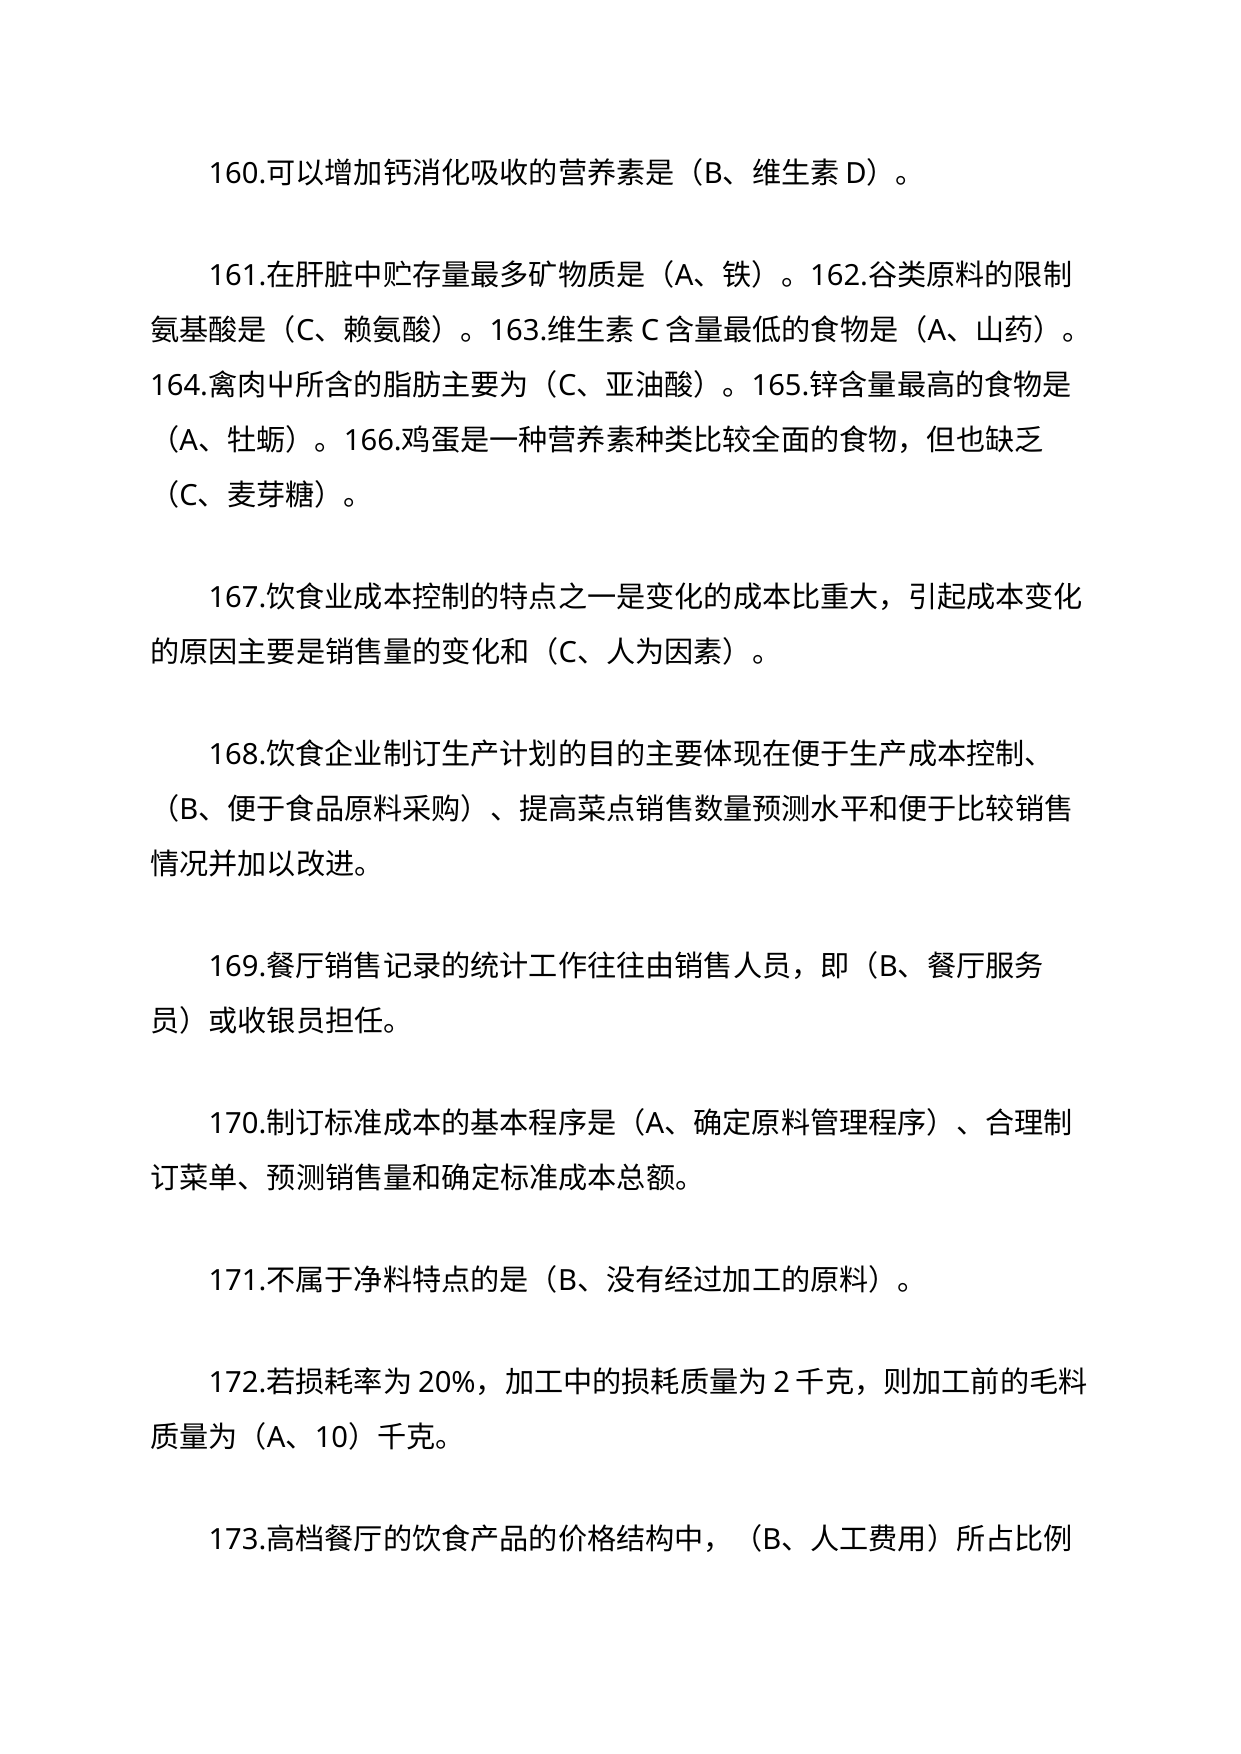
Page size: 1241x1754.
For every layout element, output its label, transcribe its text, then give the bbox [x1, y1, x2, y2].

text 172.若损耗率为20%，加工中的损耗质量为2千克，则加工前的毛料质量为（A、10）千克。 [150, 1358, 1090, 1456]
text 160.可以增加钙消化吸收的营养素是（B、维生素D）。 [150, 150, 1090, 192]
text 168.饮食企业制订生产计划的目的主要体现在便于生产成本控制、（B、便于食品原料采购）、提高菜点销售数量预测水平和便于比较销售情况并加以改进。 [150, 731, 1090, 883]
text 171.不属于净料特点的是（B、没有经过加工的原料）。 [150, 1256, 1090, 1299]
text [150, 1515, 1090, 1558]
text 169.餐厅销售记录的统计工作往往由销售人员，即（B、餐厅服务员）或收银员担任。 [150, 943, 1090, 1040]
text 161.在肝脏中贮存量最多矿物质是（A、铁）。162.谷类原料的限制氨基酸是（C、赖氨酸）。163.维生素C含量最低的食物是（A、山药）。164.禽肉屮所含的脂肪主要为（C、亚油酸）。165.锌含量最高的食物是（A、牡蛎）。166.鸡蛋是一种营养素种类比较全面的食物，但也缺乏（C、麦芽糖）。 [150, 252, 1090, 514]
text 167.饮食业成本控制的特点之一是变化的成本比重大，引起成本变化的原因主要是销售量的变化和（C、人为因素）。 [150, 574, 1090, 671]
text 170.制订标准成本的基本程序是（A、确定原料管理程序）、合理制订菜单、预测销售量和确定标准成本总额。 [150, 1099, 1090, 1197]
